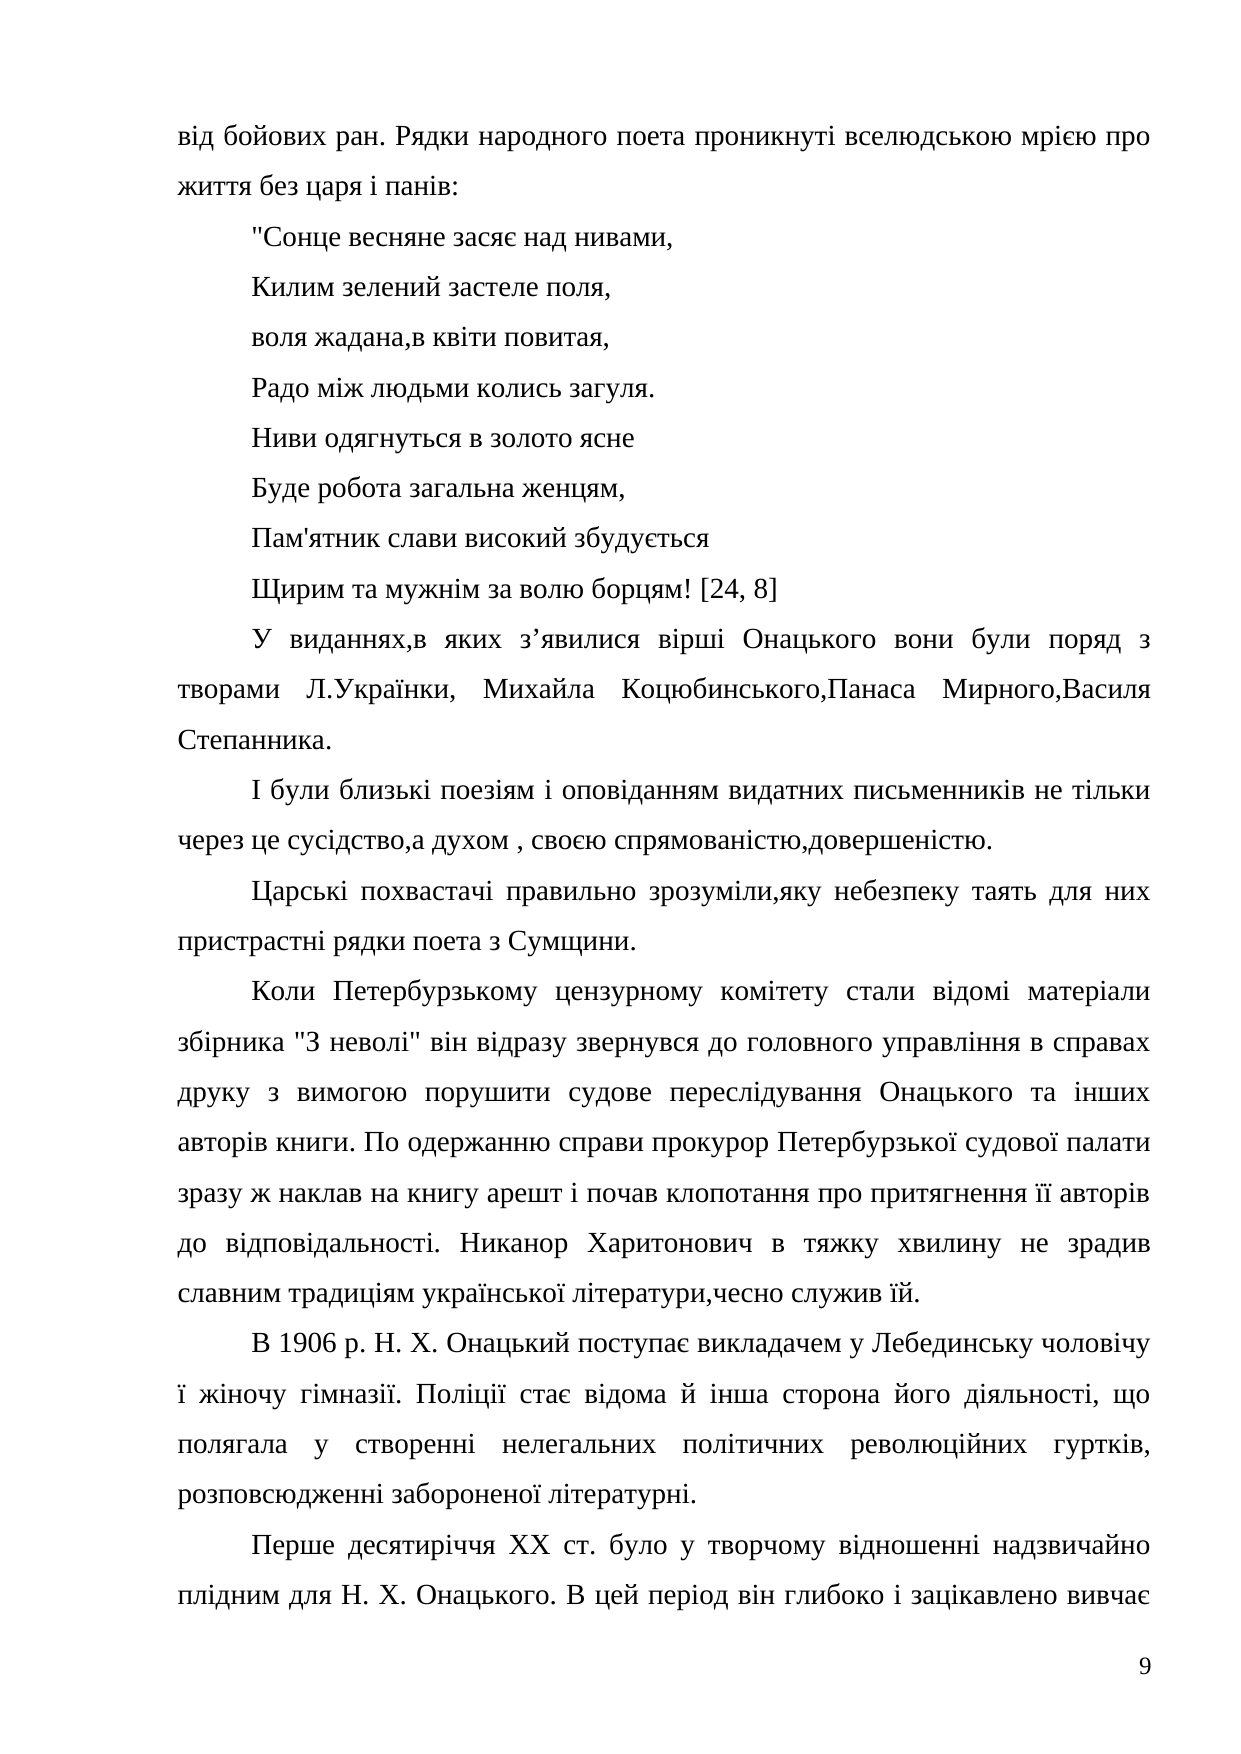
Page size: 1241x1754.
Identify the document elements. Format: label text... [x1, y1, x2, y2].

text воля жадана,в квіти повитая, [177, 319, 1152, 353]
text Буде робота загальна женцям, [177, 470, 1152, 504]
text Радо між людьми колись загуля. [177, 370, 1152, 403]
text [177, 1527, 1152, 1611]
text У виданнях,в яких з’явилися вірші Онацького вони були поряд з творами Л.Українки, Михайла Коцюбинського,Панаса Мирного,Василя Степанника. [177, 621, 1152, 755]
text Царські похвастачі правильно зрозуміли,яку небезпеку таять для них пристрастні рядки поета з Сумщини. [177, 873, 1152, 957]
text Килим зелений застеле поля, [177, 269, 1152, 303]
text "Сонце весняне засяє над нивами, [177, 219, 1152, 252]
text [177, 118, 1152, 202]
text Щирим та мужнім за волю борцям! [24, 8] [177, 571, 1152, 604]
text В 1906 р. Н. X. Онацький поступає викладачем у Лебединську чоловічу ї жіночу гімназії. Поліції стає відома й інша сторона його діяльності, що полягала у створенні нелегальних політичних революційних гуртків, розповсюдженні забороненої літературні. [177, 1326, 1152, 1510]
text Пам'ятник слави високий збудується [177, 521, 1152, 554]
text І були близькі поезіям і оповіданням видатних письменників не тільки через це сусідство,а духом , своєю спрямованістю,довершеністю. [177, 772, 1152, 856]
text Коли Петербурзькому цензурному комітету стали відомі матеріали збірника "З неволі" він відразу звернувся до головного управління в справах друку з вимогою порушити судове переслідування Онацького та інших авторів книги. По одержанню справи прокурор Петербурзької судової палати зразу ж наклав на книгу арешт і почав клопотання про притягнення її авторів до відповідальності. Никанор Харитонович в тяжку хвилину не зрадив славним традиціям української літератури,чесно служив їй. [177, 973, 1152, 1309]
text Ниви одягнуться в золото ясне [177, 420, 1152, 453]
